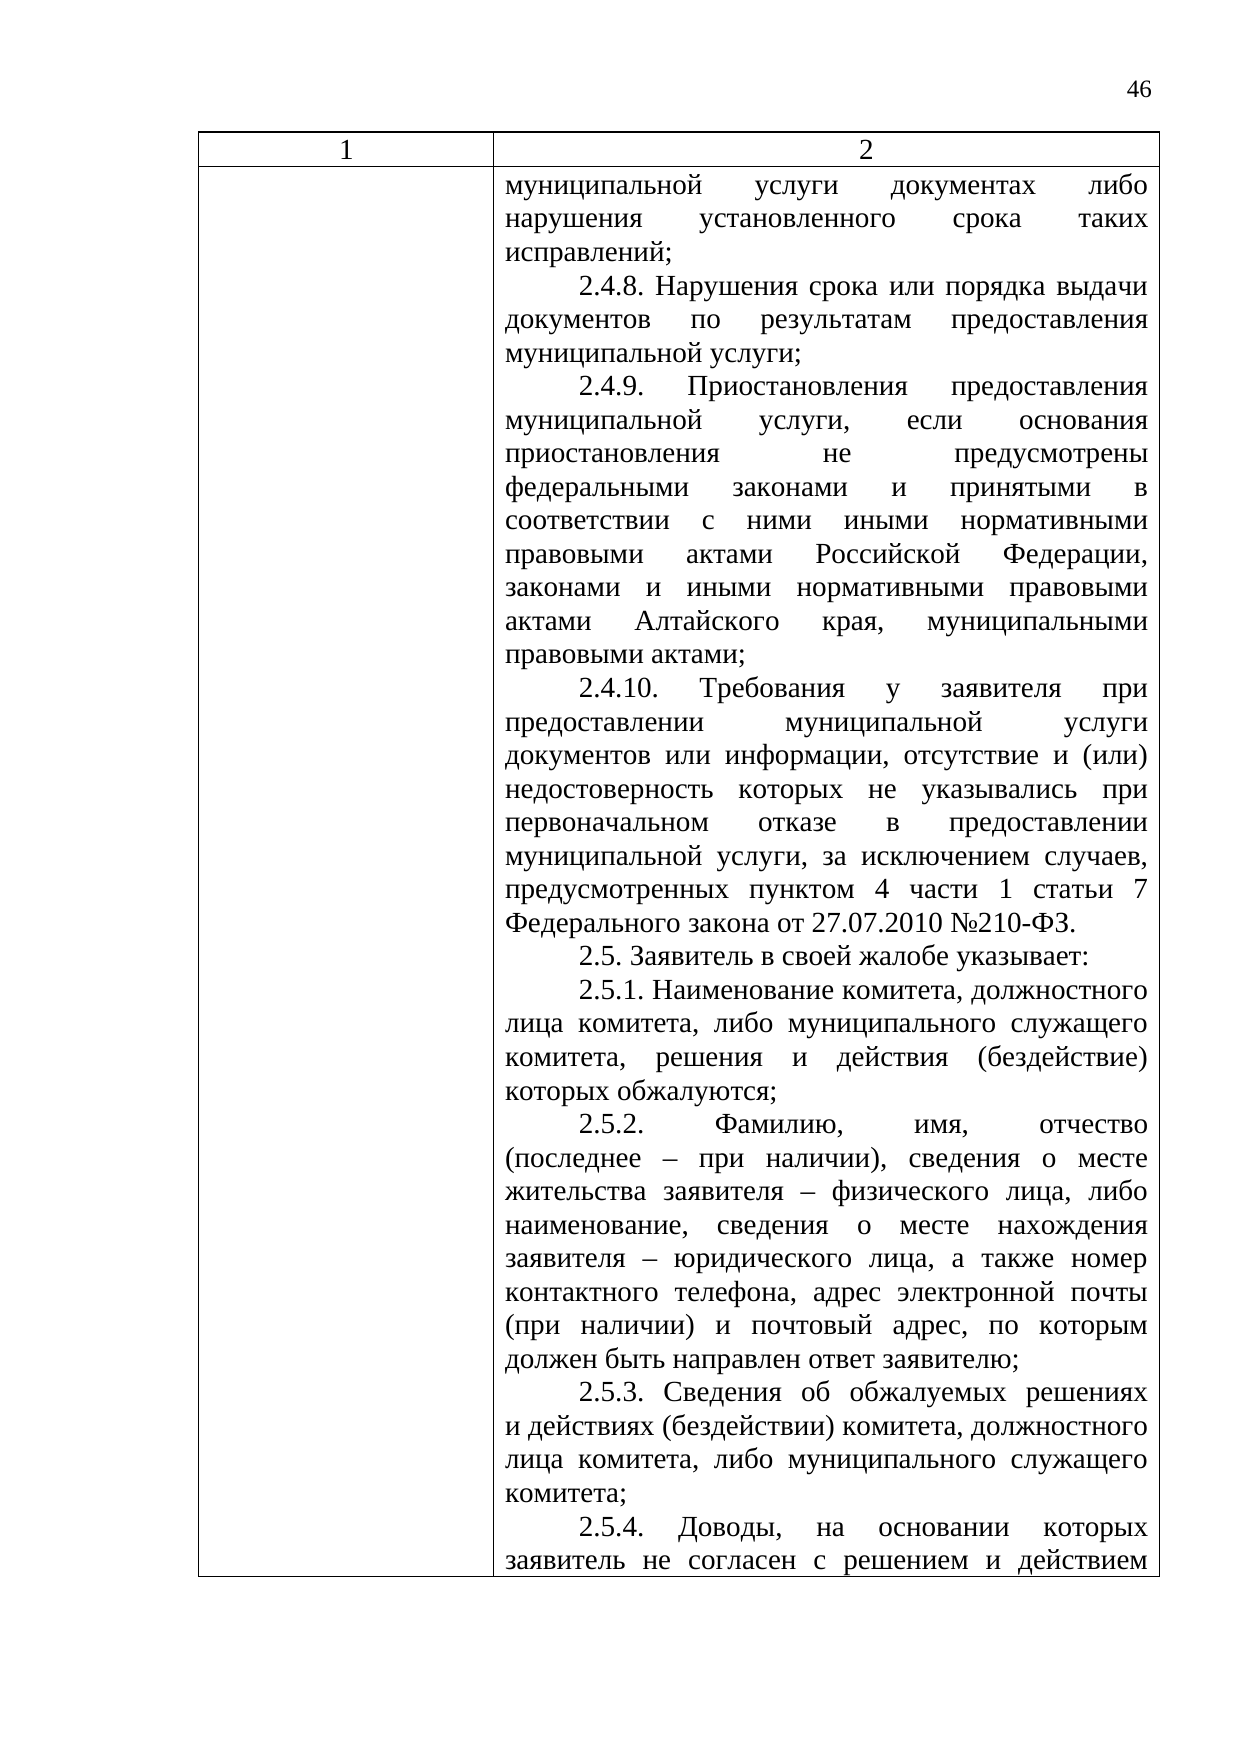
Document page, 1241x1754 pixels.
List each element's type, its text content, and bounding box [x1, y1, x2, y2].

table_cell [494, 167, 1159, 1576]
table_header 2 [494, 133, 1159, 166]
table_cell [199, 167, 493, 1576]
table_header 1 [199, 133, 493, 166]
